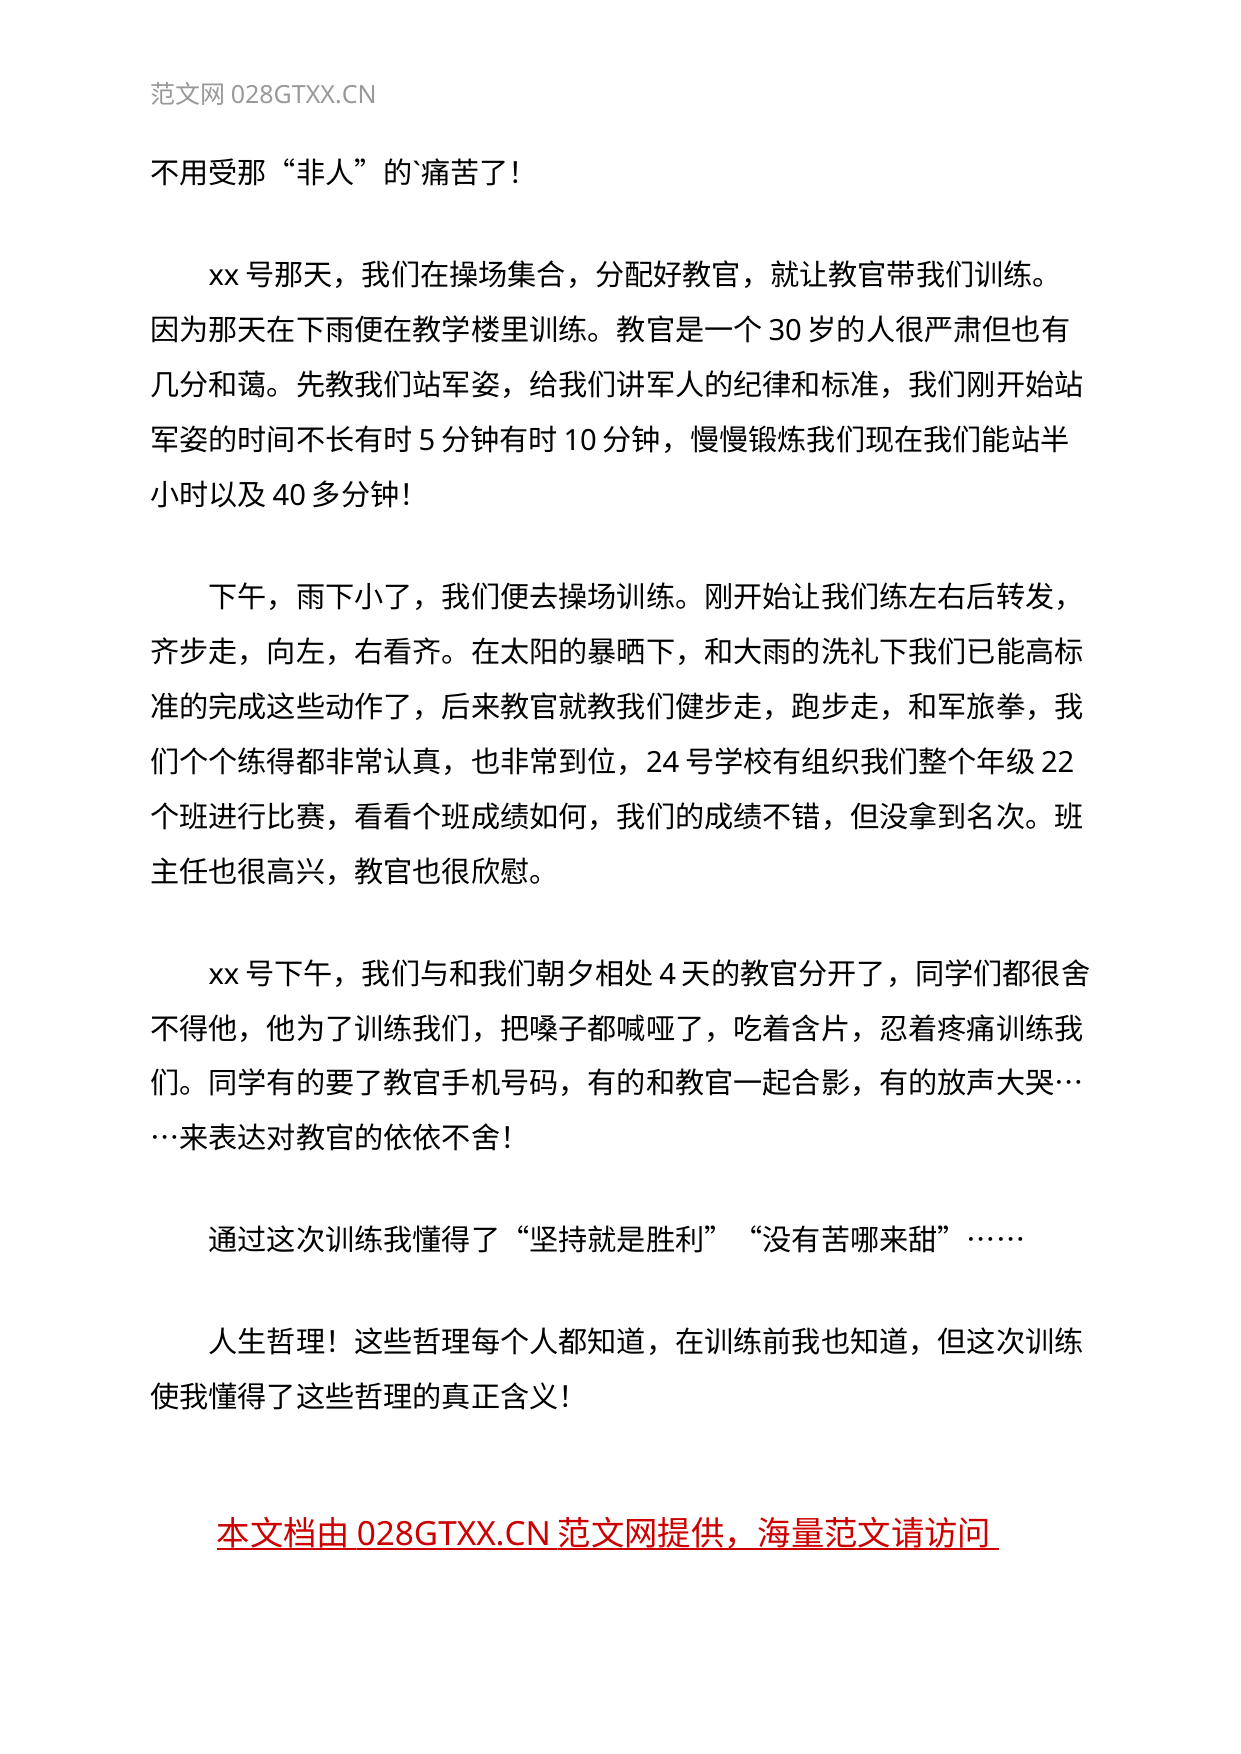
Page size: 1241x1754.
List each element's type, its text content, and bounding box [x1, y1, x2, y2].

text xx号下午，我们与和我们朝夕相处4天的教官分开了，同学们都很舍不得他，他为了训练我们，把嗓子都喊哑了，吃着含片，忍着疼痛训练我们。同学有的要了教官手机号码，有的和教官一起合影，有的放声大哭……来表达对教官的依依不舍！ [150, 950, 1090, 1157]
text 下午，雨下小了，我们便去操场训练。刚开始让我们练左右后转发，齐步走，向左，右看齐。在太阳的暴晒下，和大雨的洗礼下我们已能高标准的完成这些动作了，后来教官就教我们健步走，跑步走，和军旅拳，我们个个练得都非常认真，也非常到位，24号学校有组织我们整个年级22个班进行比赛，看看个班成绩如何，我们的成绩不错，但没拿到名次。班主任也很高兴，教官也很欣慰。 [150, 574, 1090, 891]
text 人生哲理！这些哲理每个人都知道，在训练前我也知道，但这次训练使我懂得了这些哲理的真正含义！ [150, 1318, 1090, 1416]
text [150, 150, 1090, 192]
text 通过这次训练我懂得了“坚持就是胜利”“没有苦哪来甜”…… [150, 1217, 1090, 1259]
text xx号那天，我们在操场集合，分配好教官，就让教官带我们训练。因为那天在下雨便在教学楼里训练。教官是一个30岁的人很严肃但也有几分和蔼。先教我们站军姿，给我们讲军人的纪律和标准，我们刚开始站军姿的时间不长有时5分钟有时10分钟，慢慢锻炼我们现在我们能站半小时以及40多分钟！ [150, 252, 1090, 514]
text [150, 1506, 1090, 1555]
